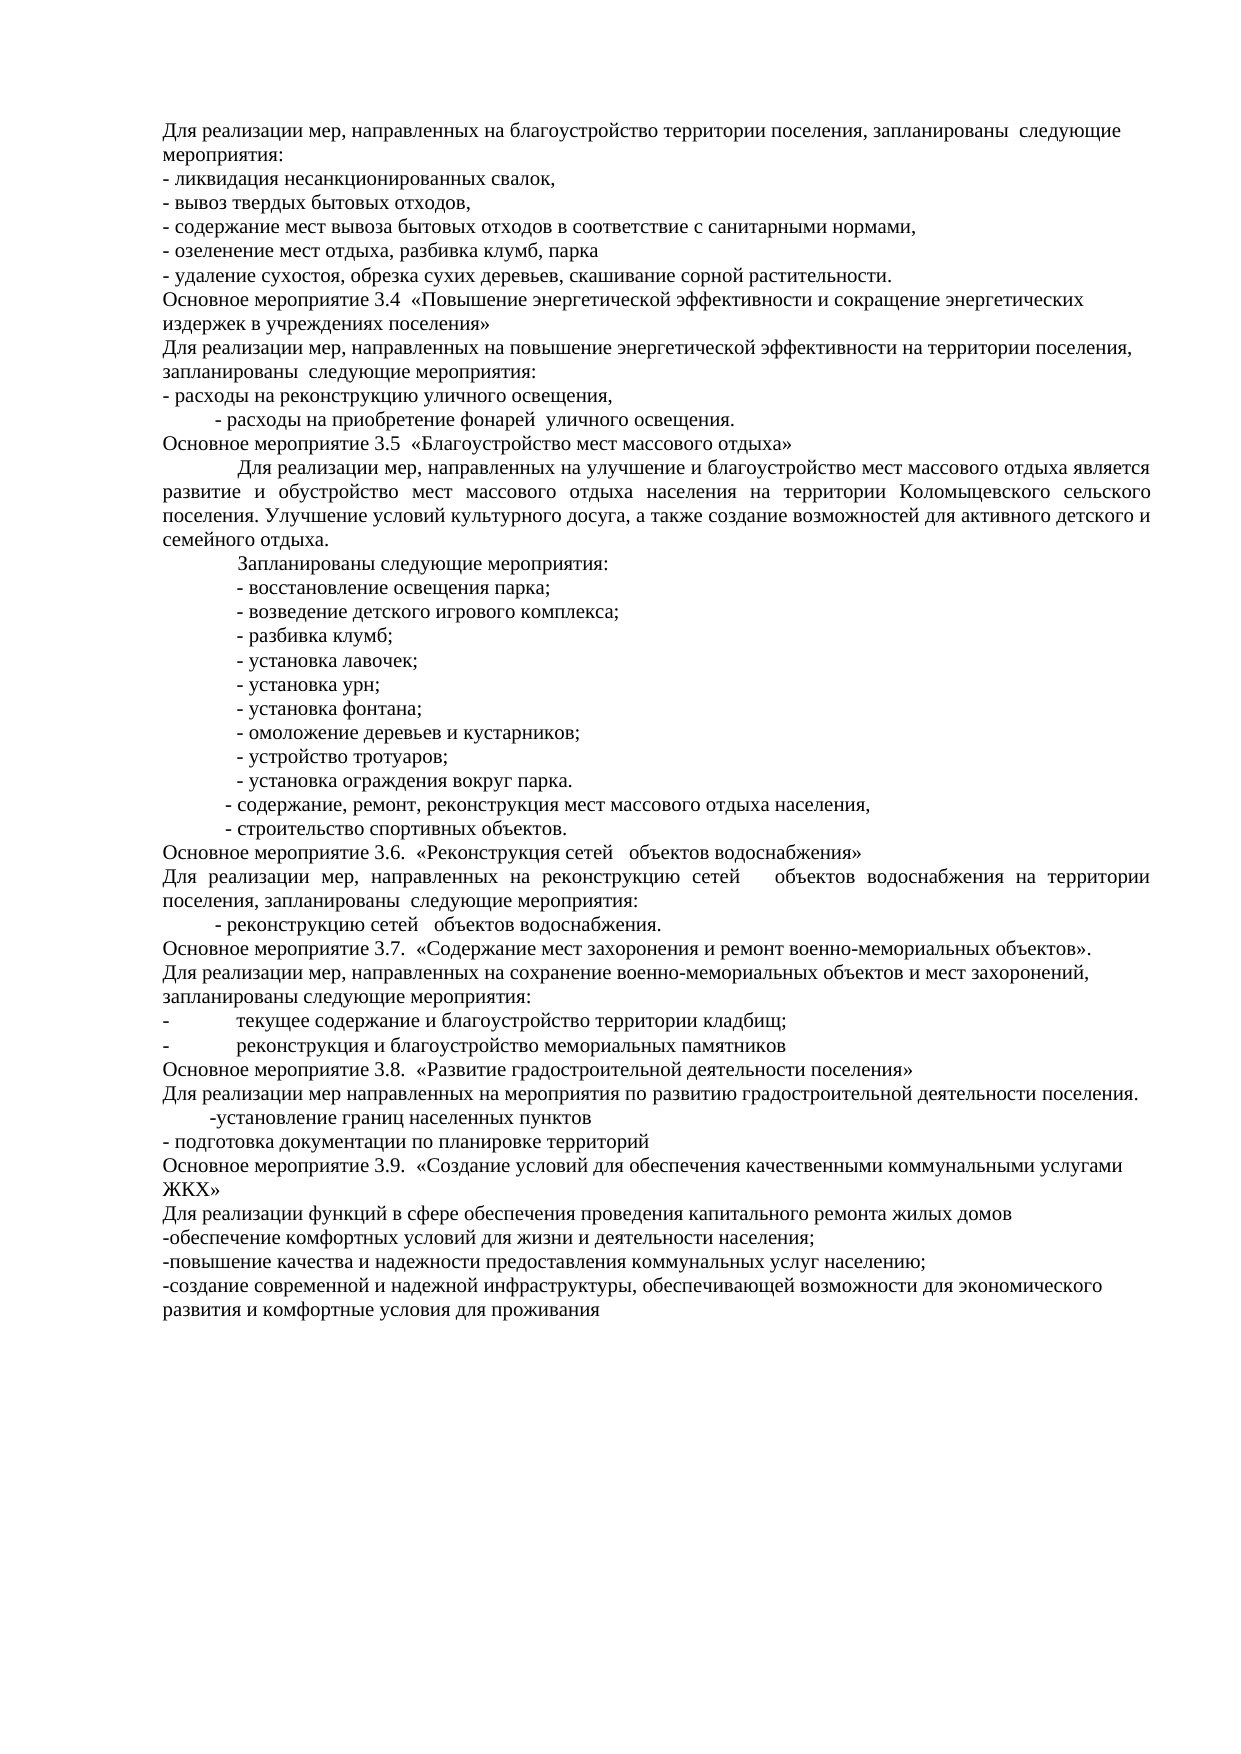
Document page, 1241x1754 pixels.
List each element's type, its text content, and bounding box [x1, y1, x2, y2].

text - омоложение деревьев и кустарников; [162, 720, 1152, 744]
text Основное мероприятие 3.8. «Развитие градостроительной деятельности поселения» [162, 1057, 1152, 1081]
text - установка лавочек; [162, 647, 1152, 672]
text - установка фонтана; [162, 696, 1152, 720]
text Для реализации мер, направленных на реконструкцию сетей объектов водоснабжения на территории поселения, запланированы следующие мероприятия: [162, 864, 1152, 912]
text -повышение качества и надежности предоставления коммунальных услуг населению; [162, 1249, 1152, 1273]
text - восстановление освещения парка; [162, 575, 1152, 599]
text Основное мероприятие 3.7. «Содержание мест захоронения и ремонт военно-мемориальных объектов». [162, 936, 1152, 960]
text -создание современной и надежной инфраструктуры, обеспечивающей возможности для экономического развития и комфортные условия для проживания [162, 1273, 1152, 1321]
text Основное мероприятие 3.6. «Реконструкция сетей объектов водоснабжения» [162, 840, 1152, 864]
text - удаление сухостоя, обрезка сухих деревьев, скашивание сорной растительности. [162, 262, 1152, 287]
text - озеленение мест отдыха, разбивка клумб, парка [162, 238, 1152, 262]
text Для реализации мер, направленных на благоустройство территории поселения, запланированы следующие мероприятия: [162, 118, 1152, 166]
text - разбивка клумб; [162, 623, 1152, 647]
text - ликвидация несанкционированных свалок, [162, 166, 1152, 190]
text Для реализации мер, направленных на повышение энергетической эффективности на территории поселения, запланированы следующие мероприятия: [162, 335, 1152, 383]
text Для реализации мер, направленных на улучшение и благоустройство мест массового отдыха является развитие и обустройство мест массового отдыха населения на территории Коломыцевского сельского поселения. Улучшение условий культурного досуга, а также создание возможностей для активного детского и семейного отдыха. [162, 455, 1152, 551]
text Для реализации мер направленных на мероприятия по развитию градостроительной деятельности поселения. [162, 1081, 1152, 1105]
text Для реализации мер, направленных на сохранение военно-мемориальных объектов и мест захоронений, запланированы следующие мероприятия: [162, 960, 1152, 1008]
text - установка ограждения вокруг парка. [162, 768, 1152, 792]
text - установка урн; [162, 672, 1152, 696]
text - расходы на реконструкцию уличного освещения, [162, 383, 1152, 407]
text - строительство спортивных объектов. [162, 816, 1152, 840]
text - подготовка документации по планировке территорий [162, 1129, 1152, 1153]
text - устройство тротуаров; [162, 744, 1152, 768]
text - реконструкцию сетей объектов водоснабжения. [162, 912, 1152, 936]
text Основное мероприятие 3.4 «Повышение энергетической эффективности и сокращение энергетических издержек в учреждениях поселения» [162, 287, 1152, 335]
text -установление границ населенных пунктов [162, 1105, 1152, 1129]
text Запланированы следующие мероприятия: [162, 551, 1152, 575]
text - содержание, ремонт, реконструкция мест массового отдыха населения, [162, 792, 1152, 816]
text - содержание мест вывоза бытовых отходов в соответствие с санитарными нормами, [162, 214, 1152, 238]
text Основное мероприятие 3.9. «Создание условий для обеспечения качественными коммунальными услугами ЖКХ» [162, 1153, 1152, 1201]
text Для реализации функций в сфере обеспечения проведения капитального ремонта жилых домов [162, 1201, 1152, 1225]
text - текущее содержание и благоустройство территории кладбищ; [162, 1008, 1152, 1032]
text - реконструкция и благоустройство мемориальных памятников [162, 1032, 1152, 1057]
text Основное мероприятие 3.5 «Благоустройство мест массового отдыха» [162, 431, 1152, 455]
text - возведение детского игрового комплекса; [162, 599, 1152, 623]
text -обеспечение комфортных условий для жизни и деятельности населения; [162, 1225, 1152, 1249]
text - расходы на приобретение фонарей уличного освещения. [162, 407, 1152, 431]
text - вывоз твердых бытовых отходов, [162, 190, 1152, 214]
